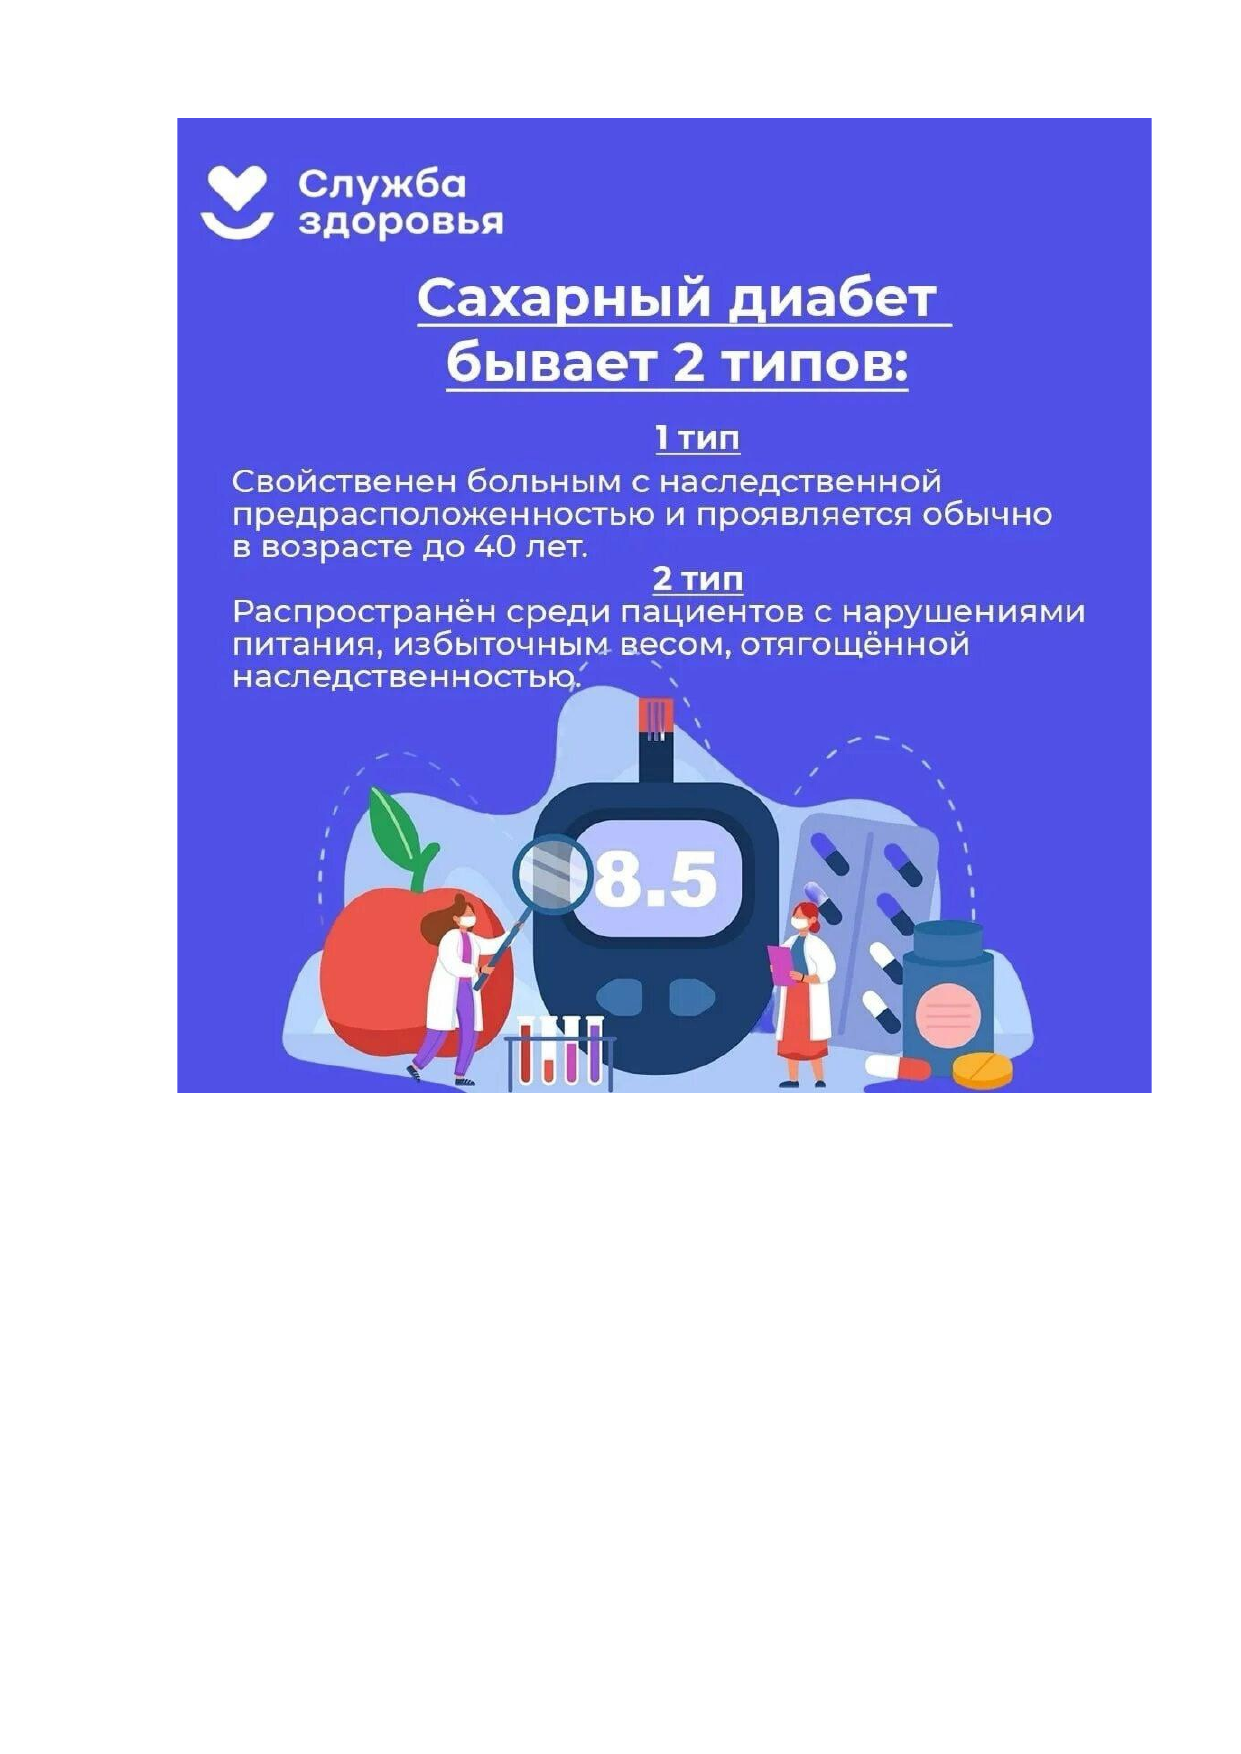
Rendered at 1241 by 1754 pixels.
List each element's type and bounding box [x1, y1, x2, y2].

picture [177, 118, 1152, 1093]
